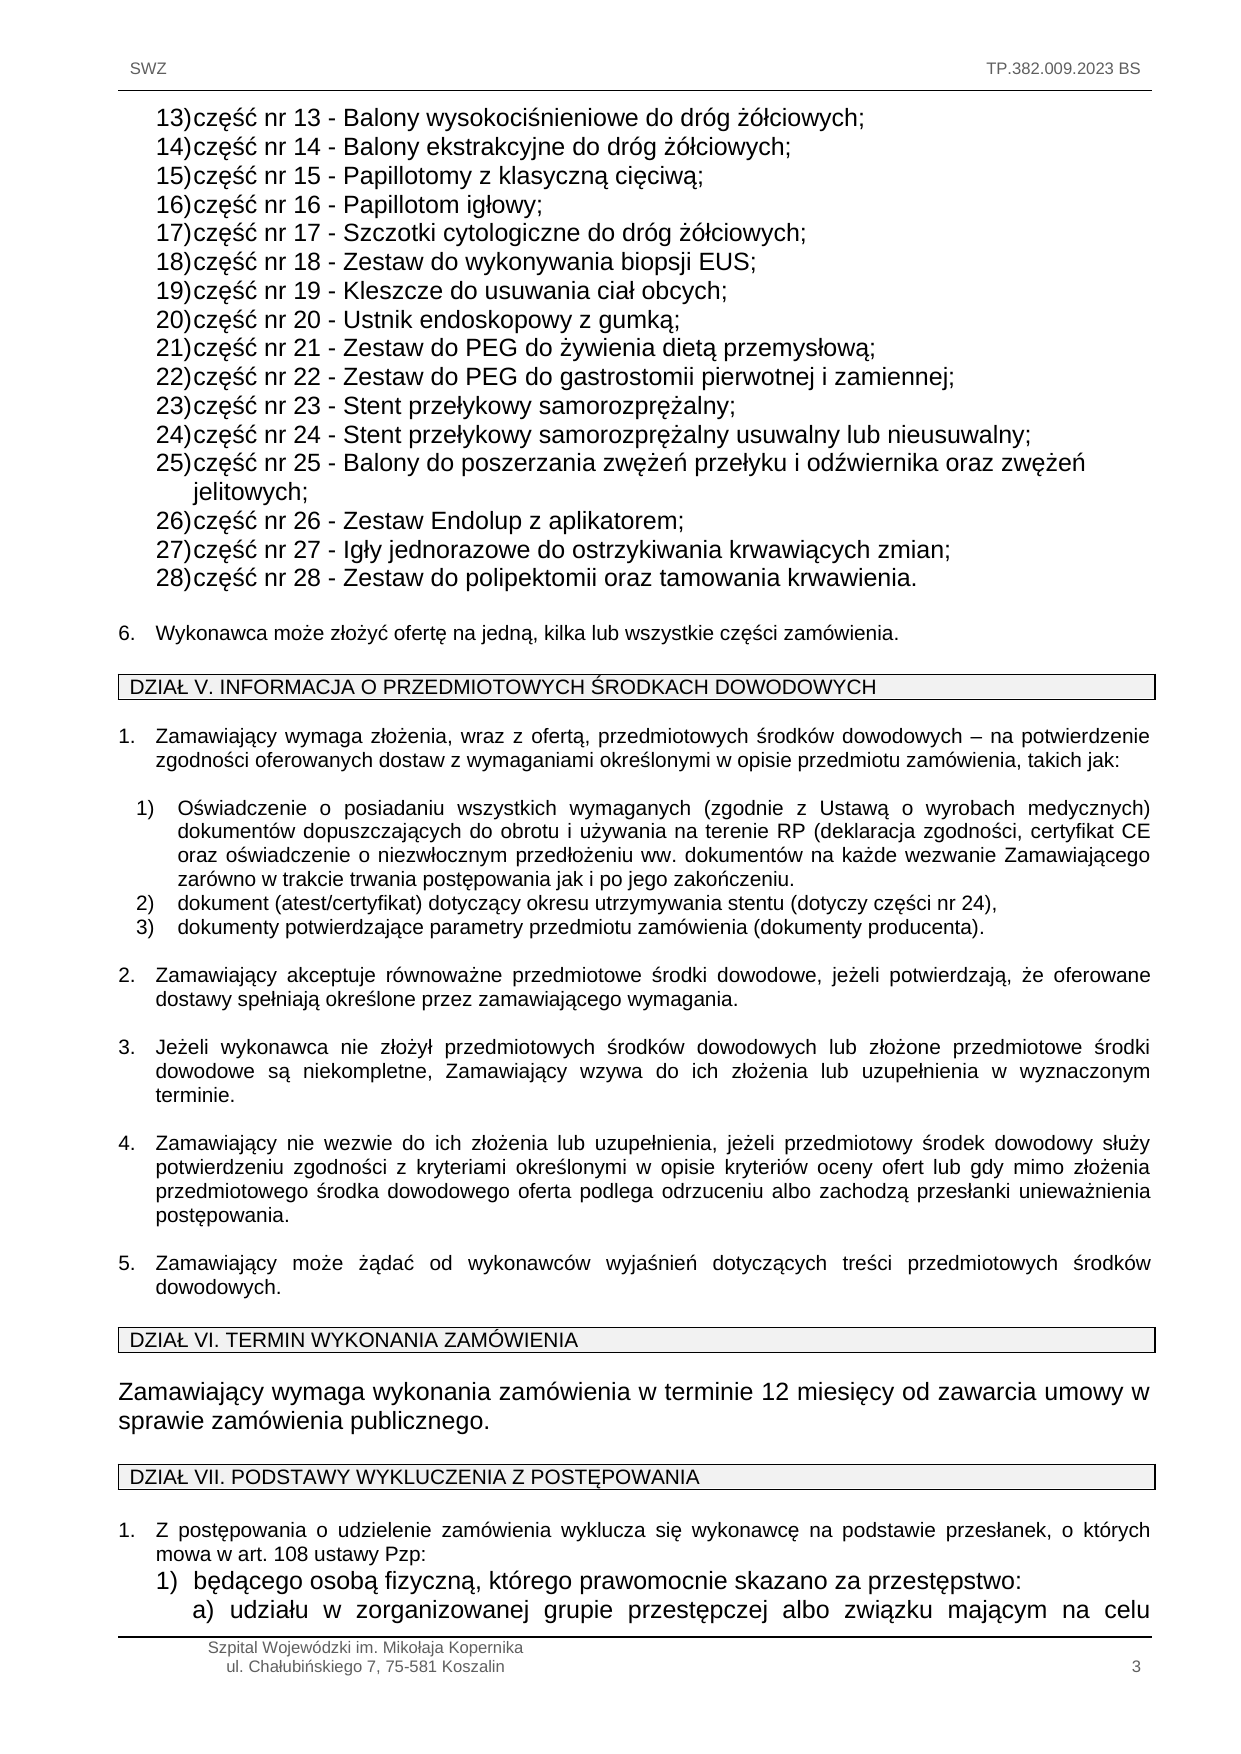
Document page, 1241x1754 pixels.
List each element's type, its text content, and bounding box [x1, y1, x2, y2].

list Wykonawca może złożyć ofertę na jedną, kilka lub wszystkie części zamówienia. [118, 621, 1152, 645]
list Zamawiający akceptuje równoważne przedmiotowe środki dowodowe, jeżeli potwierdzają, że oferowane dostawy spełniają określone przez zamawiającego wymagania. [118, 963, 1152, 1011]
list część nr 14 - Balony ekstrakcyjne do dróg żółciowych; [156, 132, 1152, 161]
list Zamawiający nie wezwie do ich złożenia lub uzupełnienia, jeżeli przedmiotowy środek dowodowy służy potwierdzeniu zgodności z kryteriami określonymi w opisie kryteriów oceny ofert lub gdy mimo złożenia przedmiotowego środka dowodowego oferta podlega odrzuceniu albo zachodzą przesłanki unieważnienia postępowania. [118, 1131, 1152, 1227]
list część nr 28 - Zestaw do polipektomii oraz tamowania krwawienia. [156, 563, 1152, 592]
list część nr 17 - Szczotki cytologiczne do dróg żółciowych; [156, 218, 1152, 247]
list część nr 19 - Kleszcze do usuwania ciał obcych; [156, 276, 1152, 304]
table_header DZIAŁ VII. PODSTAWY WYKLUCZENIA Z POSTĘPOWANIA [119, 1465, 1154, 1488]
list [192, 1595, 1152, 1624]
list Z postępowania o udzielenie zamówienia wyklucza się wykonawcę na podstawie przesłanek, o których mowa w art. 108 ustawy Pzp: [118, 1518, 1152, 1566]
text Zamawiający wymaga wykonania zamówienia w terminie 12 miesięcy od zawarcia umowy w sprawie zamówienia publicznego. [118, 1377, 1152, 1435]
list część nr 21 - Zestaw do PEG do żywienia dietą przemysłową; [156, 333, 1152, 362]
list dokumenty potwierdzające parametry przedmiotu zamówienia (dokumenty producenta). [136, 915, 1152, 939]
list część nr 15 - Papillotomy z klasyczną cięciwą; [156, 161, 1152, 189]
list część nr 27 - Igły jednorazowe do ostrzykiwania krwawiących zmian; [156, 534, 1152, 563]
list Oświadczenie o posiadaniu wszystkich wymaganych (zgodnie z Ustawą o wyrobach medycznych) dokumentów dopuszczających do obrotu i używania na terenie RP (deklaracja zgodności, certyfikat CE oraz oświadczenie o niezwłocznym przedłożeniu ww. dokumentów na każde wezwanie Zamawiającego zarówno w trakcie trwania postępowania jak i po jego zakończeniu. [136, 795, 1152, 891]
list dokument (atest/certyfikat) dotyczący okresu utrzymywania stentu (dotyczy części nr 24), [136, 891, 1152, 915]
list część nr 23 - Stent przełykowy samorozprężalny; [156, 391, 1152, 419]
list część nr 25 - Balony do poszerzania zwężeń przełyku i odźwiernika oraz zwężeń jelitowych; [156, 448, 1152, 506]
list część nr 26 - Zestaw Endolup z aplikatorem; [156, 506, 1152, 534]
table_header DZIAŁ V. INFORMACJA O PRZEDMIOTOWYCH ŚRODKACH DOWODOWYCH [119, 675, 1154, 698]
list część nr 22 - Zestaw do PEG do gastrostomii pierwotnej i zamiennej; [156, 362, 1152, 391]
list część nr 16 - Papillotom igłowy; [156, 189, 1152, 218]
list będącego osobą fizyczną, którego prawomocnie skazano za przestępstwo: [156, 1566, 1152, 1595]
list część nr 18 - Zestaw do wykonywania biopsji EUS; [156, 247, 1152, 276]
list Zamawiający wymaga złożenia, wraz z ofertą, przedmiotowych środków dowodowych – na potwierdzenie zgodności oferowanych dostaw z wymaganiami określonymi w opisie przedmiotu zamówienia, takich jak: [118, 723, 1152, 771]
list część nr 24 - Stent przełykowy samorozprężalny usuwalny lub nieusuwalny; [156, 419, 1152, 448]
list Jeżeli wykonawca nie złożył przedmiotowych środków dowodowych lub złożone przedmiotowe środki dowodowe są niekompletne, Zamawiający wzywa do ich złożenia lub uzupełnienia w wyznaczonym terminie. [118, 1035, 1152, 1107]
list część nr 13 - Balony wysokociśnieniowe do dróg żółciowych; [156, 103, 1152, 132]
list część nr 20 - Ustnik endoskopowy z gumką; [156, 304, 1152, 333]
list Zamawiający może żądać od wykonawców wyjaśnień dotyczących treści przedmiotowych środków dowodowych. [118, 1251, 1152, 1298]
table_header DZIAŁ VI. TERMIN WYKONANIA ZAMÓWIENIA [119, 1328, 1154, 1352]
